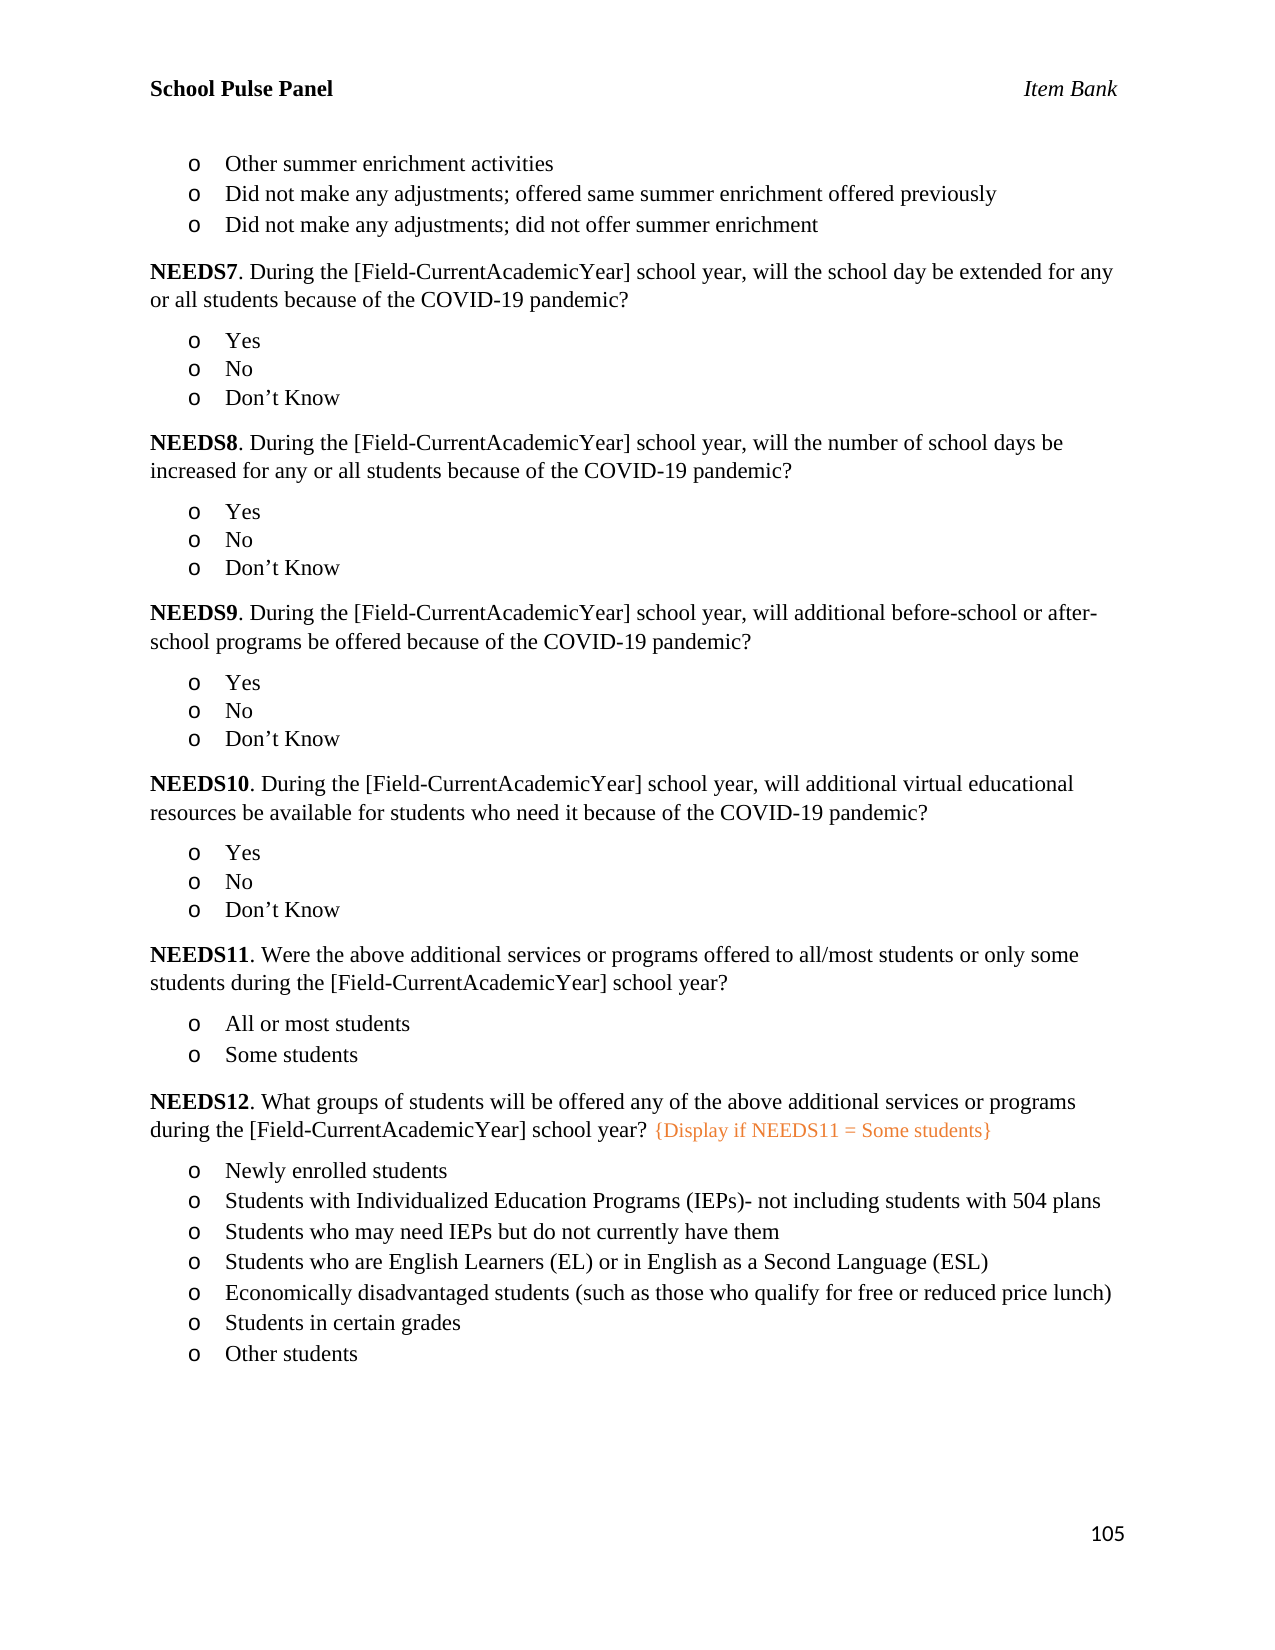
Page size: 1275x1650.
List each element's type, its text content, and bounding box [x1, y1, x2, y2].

list Yes [187, 327, 1125, 356]
list Students who may need IEPs but do not currently have them [187, 1218, 1125, 1246]
list No [187, 356, 1125, 384]
list Newly enrolled students [187, 1157, 1125, 1185]
list Some students [187, 1041, 1125, 1069]
text NEEDS7. During the [Field-CurrentAcademicYear] school year, will the school day be extended for any or all students because of the COVID-19 pandemic? [150, 258, 1125, 313]
text NEEDS11. Were the above additional services or programs offered to all/most students or only some students during the [Field-CurrentAcademicYear] school year? [150, 941, 1125, 996]
list Don’t Know [187, 554, 1125, 583]
list No [187, 526, 1125, 554]
list Yes [187, 839, 1125, 868]
list Other students [187, 1339, 1125, 1368]
list All or most students [187, 1010, 1125, 1038]
list Economically disadvantaged students (such as those who qualify for free or reduced price lunch) [187, 1279, 1125, 1307]
list Students with Individualized Education Programs (IEPs)- not including students with 504 plans [187, 1187, 1125, 1216]
list Don’t Know [187, 725, 1125, 753]
list Yes [187, 669, 1125, 697]
text NEEDS8. During the [Field-CurrentAcademicYear] school year, will the number of school days be increased for any or all students because of the COVID-19 pandemic? [150, 429, 1125, 483]
list Don’t Know [187, 384, 1125, 412]
list Don’t Know [187, 896, 1125, 924]
list Did not make any adjustments; offered same summer enrichment offered previously [187, 180, 1125, 209]
list Students in certain grades [187, 1309, 1125, 1337]
text NEEDS10. During the [Field-CurrentAcademicYear] school year, will additional virtual educational resources be available for students who need it because of the COVID-19 pandemic? [150, 770, 1125, 825]
list Yes [187, 498, 1125, 526]
list No [187, 697, 1125, 725]
list No [187, 868, 1125, 896]
list Students who are English Learners (EL) or in English as a Second Language (ESL) [187, 1248, 1125, 1277]
list Did not make any adjustments; did not offer summer enrichment [187, 211, 1125, 239]
text NEEDS9. During the [Field-CurrentAcademicYear] school year, will additional before-school or after-school programs be offered because of the COVID-19 pandemic? [150, 599, 1125, 654]
text NEEDS12. What groups of students will be offered any of the above additional services or programs during the [Field-CurrentAcademicYear] school year? {Display if NEEDS11 = Some students} [150, 1088, 1125, 1142]
list Other summer enrichment activities [187, 150, 1125, 178]
